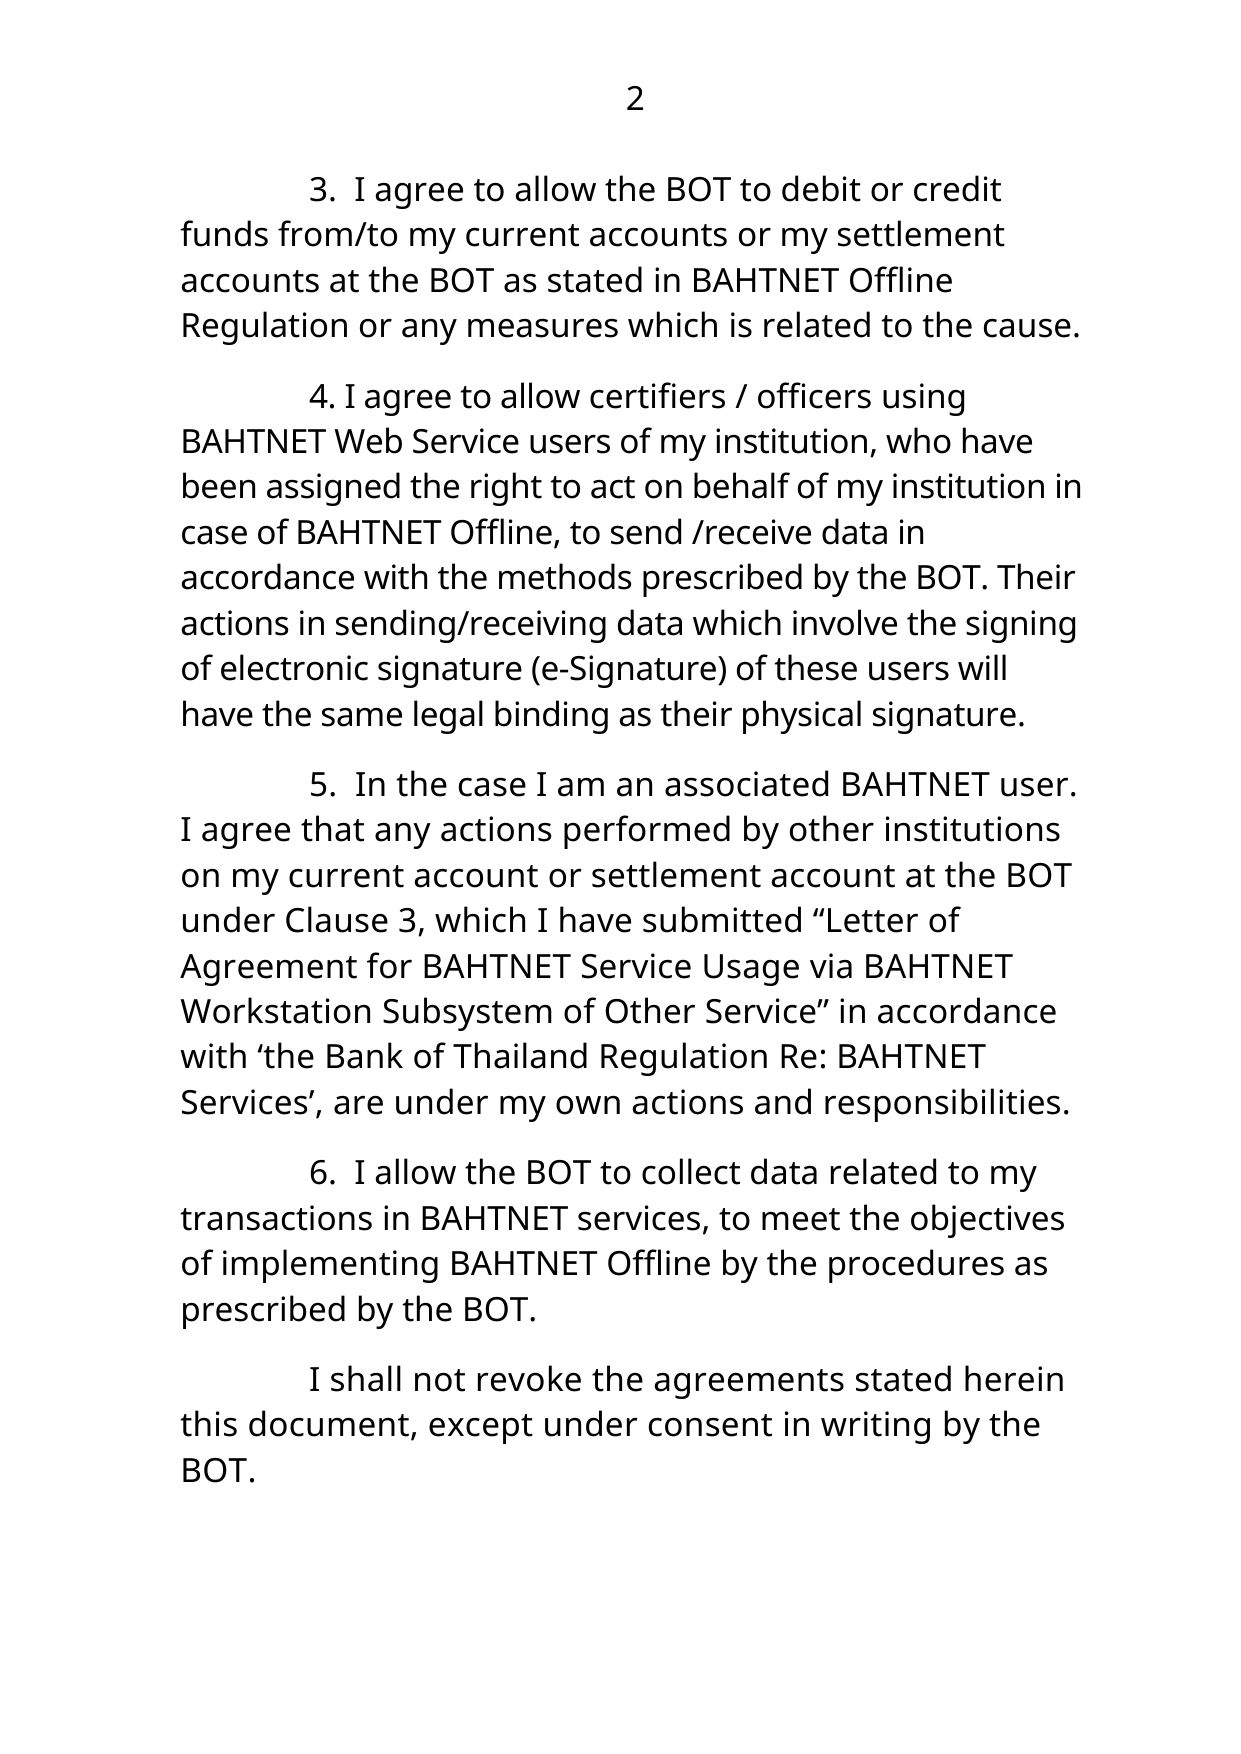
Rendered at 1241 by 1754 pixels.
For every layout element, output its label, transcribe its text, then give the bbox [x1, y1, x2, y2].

text I shall not revoke the agreements stated herein this document, except under consent in writing by the BOT. [180, 1356, 1090, 1492]
text 3. I agree to allow the BOT to debit or credit funds from/to my current accounts or my settlement accounts at the BOT as stated in BAHTNET Offline Regulation or any measures which is related to the cause. [180, 166, 1089, 347]
text 5. In the case I am an associated BAHTNET user. I agree that any actions performed by other institutions on my current account or settlement account at the BOT under Clause 3, which I have submitted “Letter of Agreement for BAHTNET Service Usage via BAHTNET Workstation Subsystem of Other Service” in accordance with ‘the Bank of Thailand Regulation Re: BAHTNET Services’, are under my own actions and responsibilities. [180, 761, 1090, 1124]
text 4. I agree to allow certifiers / officers using BAHTNET Web Service users of my institution, who have been assigned the right to act on behalf of my institution in case of BAHTNET Offline, to send /receive data in accordance with the methods prescribed by the BOT. Their actions in sending/receiving data which involve the signing of electronic signature (e-Signature) of these users will have the same legal binding as their physical signature. [180, 372, 1089, 736]
text 6. I allow the BOT to collect data related to my transactions in BAHTNET services, to meet the objectives of implementing BAHTNET Offline by the procedures as prescribed by the BOT. [180, 1149, 1090, 1331]
